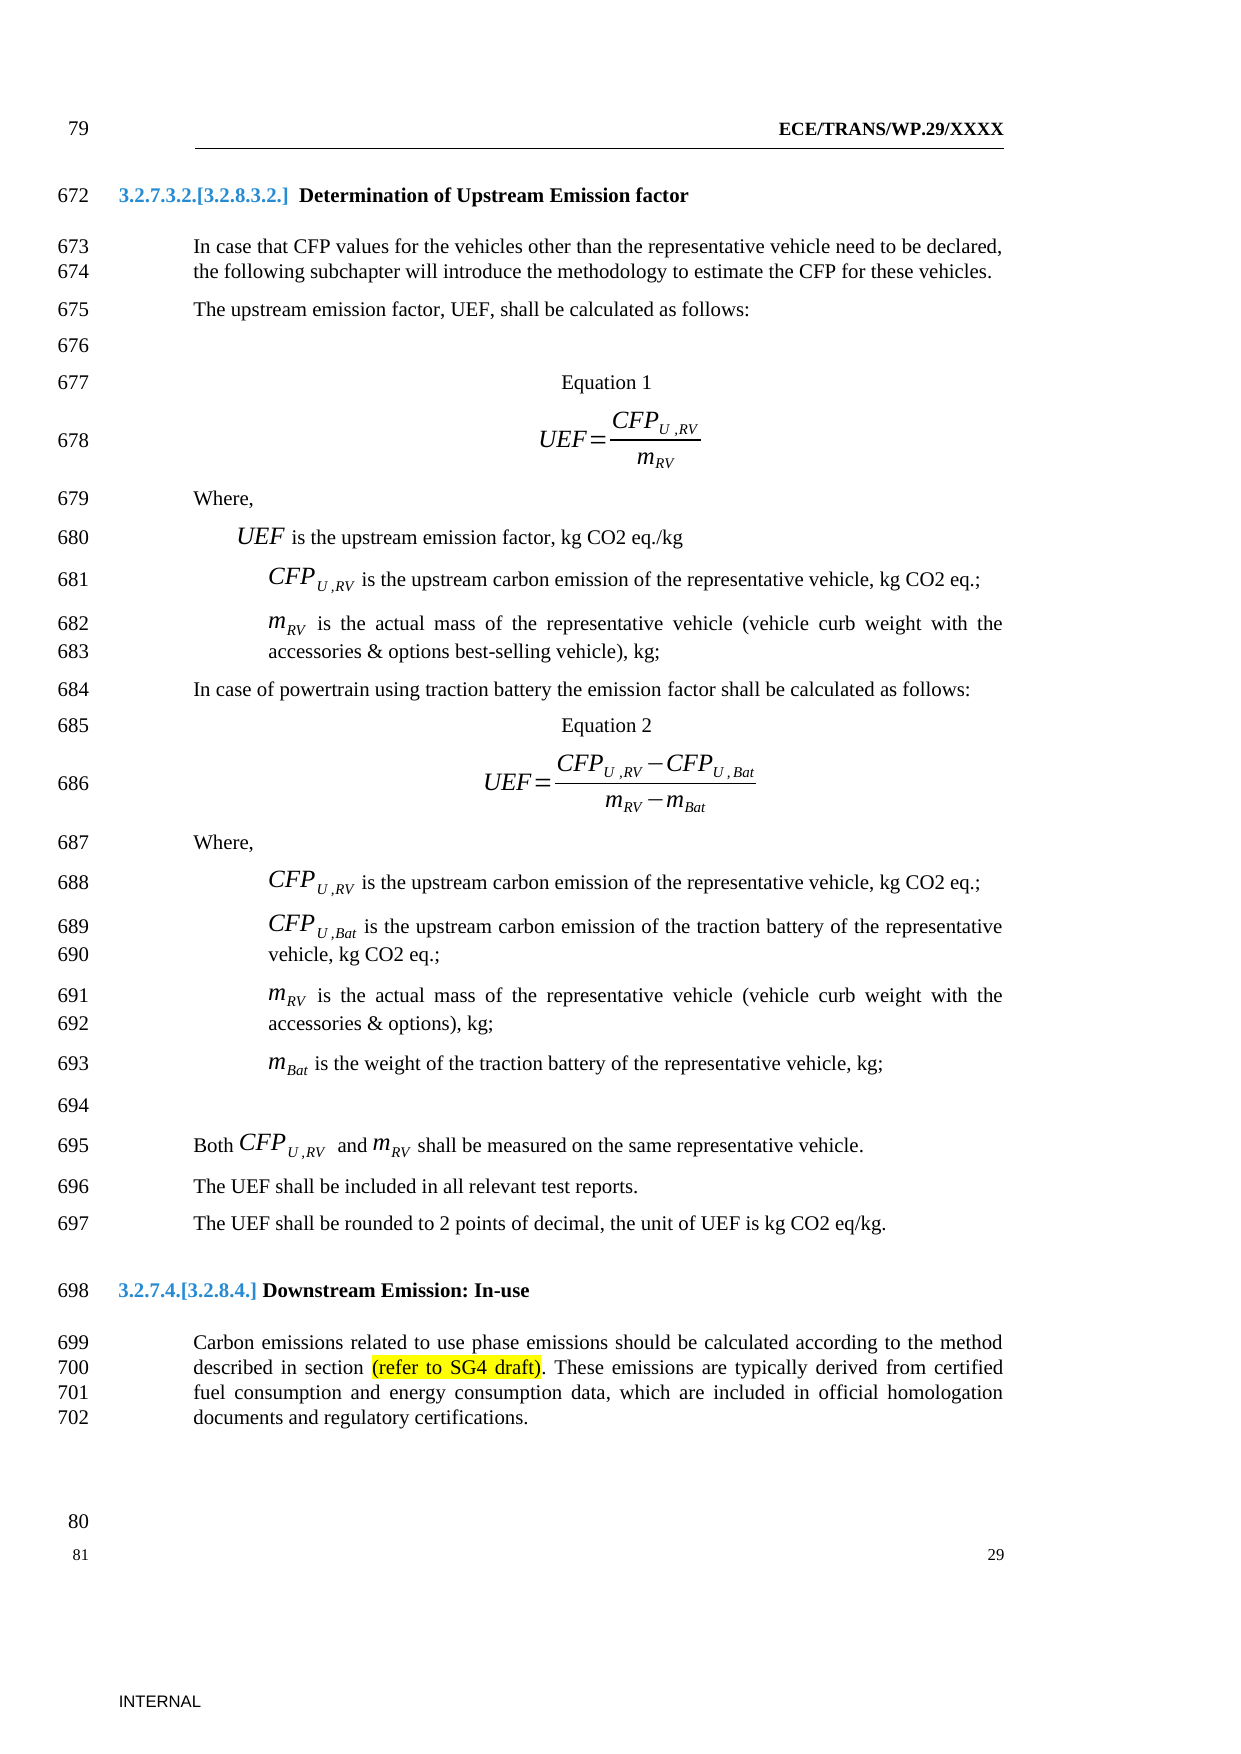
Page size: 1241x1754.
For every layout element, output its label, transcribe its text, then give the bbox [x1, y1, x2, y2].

text is the upstream carbon emission of the traction battery of the representative vehicle, kg CO2 eq.; [268, 910, 1004, 966]
text Determination of Upstream Emission factor [118, 177, 1004, 208]
text In case that CFP values for the vehicles other than the representative vehicle need to be declared, the following subchapter will introduce the methodology to estimate the CFP for these vehicles. [193, 233, 1004, 283]
text In case of powertrain using traction battery the emission factor shall be calculated as follows: [193, 676, 1004, 701]
text is the actual mass of the representative vehicle (vehicle curb weight with the accessories & options best-selling vehicle), kg; [268, 607, 1004, 663]
text Carbon emissions related to use phase emissions should be calculated according to the method described in section (refer to SG4 draft). These emissions are typically derived from certified fuel consumption and energy consumption data, which are included in official homologation documents and regulatory certifications. [193, 1329, 1004, 1429]
text Where, [193, 829, 1004, 854]
text Equation 2 [177, 713, 1004, 737]
text Equation 1 [177, 370, 1004, 394]
text The upstream emission factor, UEF, shall be calculated as follows: [193, 296, 1004, 321]
text is the upstream carbon emission of the representative vehicle, kg CO2 eq.; [268, 563, 1004, 594]
text is the upstream carbon emission of the representative vehicle, kg CO2 eq.; [268, 866, 1004, 897]
text Both and shall be measured on the same representative vehicle. [193, 1129, 1004, 1160]
text Downstream Emission: In-use [118, 1273, 1004, 1304]
text Where, [193, 485, 1004, 510]
text The UEF shall be included in all relevant test reports. [193, 1173, 1004, 1198]
text The UEF shall be rounded to 2 points of decimal, the unit of UEF is kg CO2 eq/kg. [193, 1210, 1004, 1235]
text is the upstream emission factor, kg CO2 eq./kg [193, 523, 1004, 551]
text is the actual mass of the representative vehicle (vehicle curb weight with the accessories & options), kg; [268, 979, 1004, 1035]
text is the weight of the traction battery of the representative vehicle, kg; [268, 1048, 1004, 1079]
